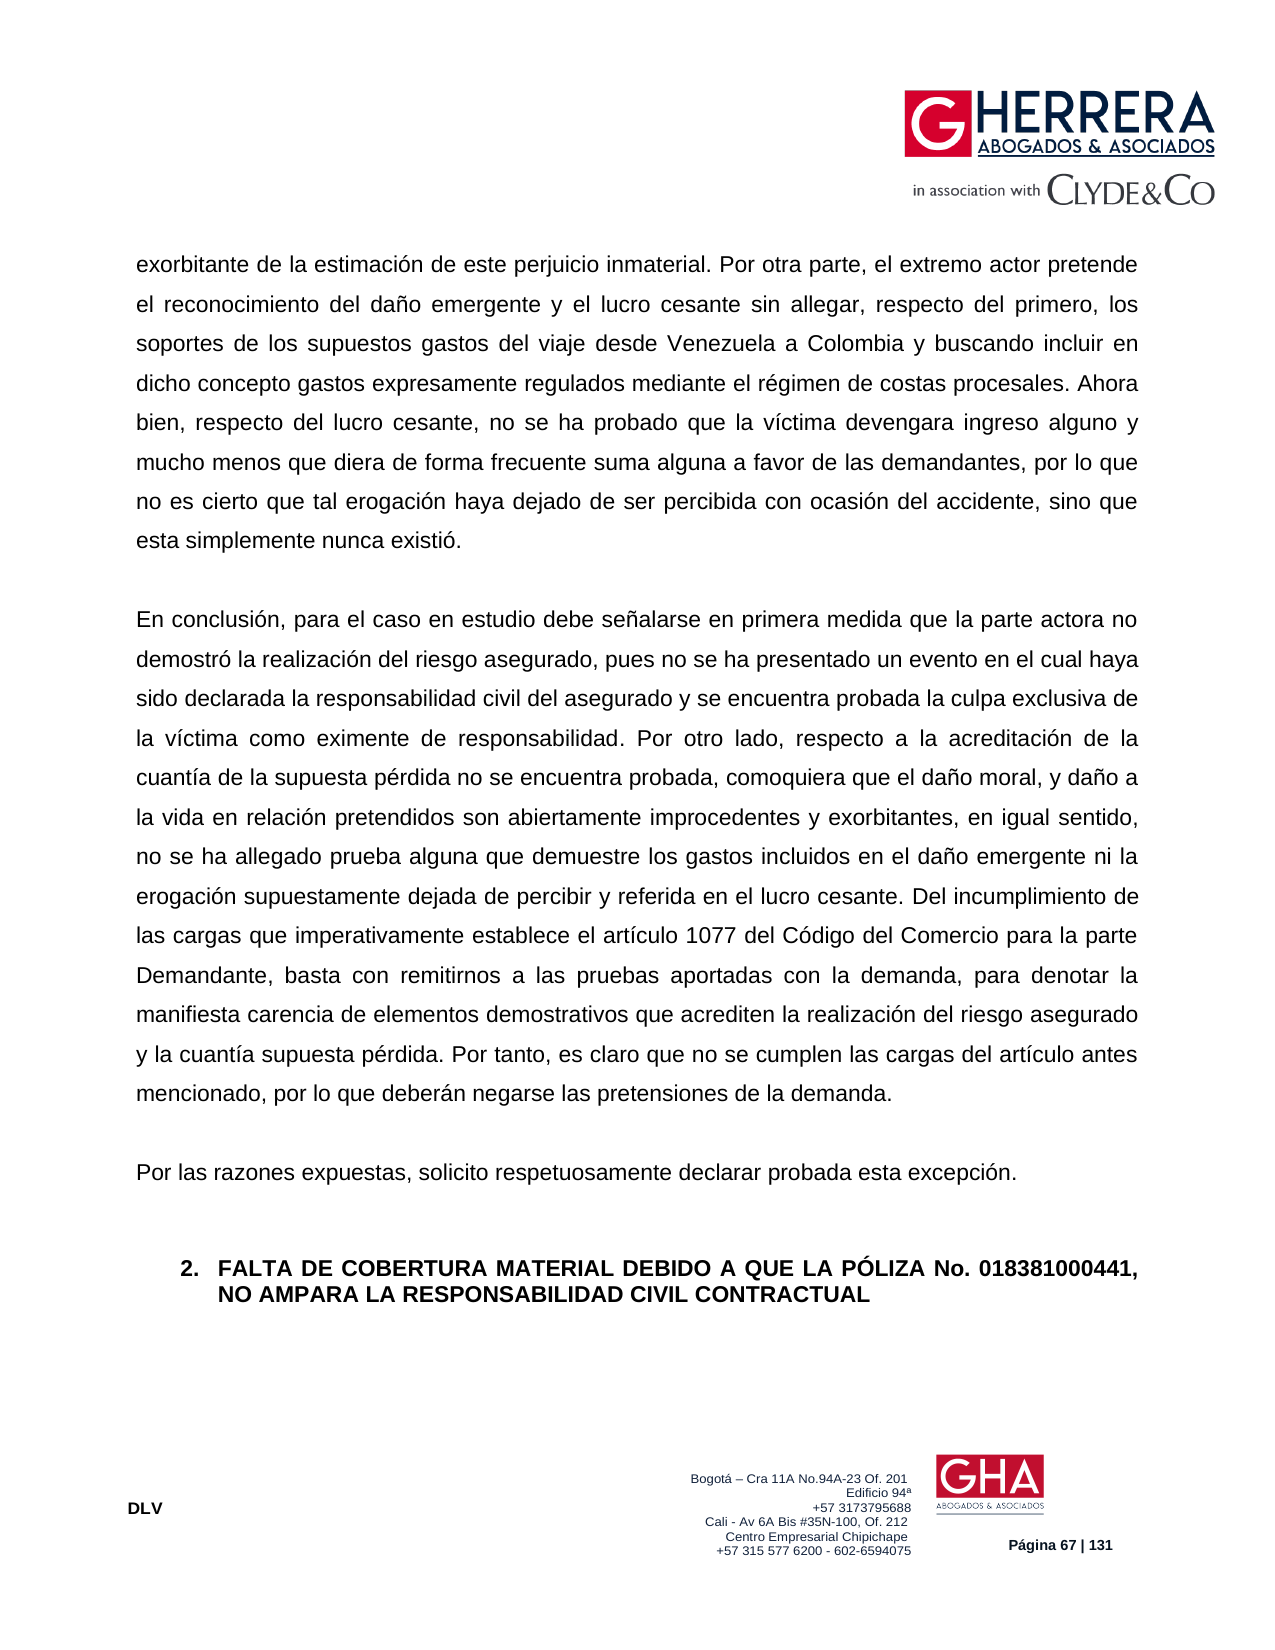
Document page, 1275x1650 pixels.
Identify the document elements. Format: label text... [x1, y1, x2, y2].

picture [884, 73, 1235, 222]
subtitle FALTA DE COBERTURA MATERIAL DEBIDO A QUE LA PÓLIZA No. 018381000441, NO AMPARA LA RESPONSABILIDAD CIVIL CONTRACTUAL [180, 1255, 1139, 1307]
text Por las razones expuestas, solicito respetuosamente declarar probada esta excepción. [136, 1159, 1139, 1185]
picture [929, 1451, 1050, 1519]
text En conclusión, para el caso en estudio debe señalarse en primera medida que la parte actora no demostró la realización del riesgo asegurado, pues no se ha presentado un evento en el cual haya sido declarada la responsabilidad civil del asegurado y se encuentra probada la culpa exclusiva de la víctima como eximente de responsabilidad. Por otro lado, respecto a la acreditación de la cuantía de la supuesta pérdida no se encuentra probada, comoquiera que el daño moral, y daño a la vida en relación pretendidos son abiertamente improcedentes y exorbitantes, en igual sentido, no se ha allegado prueba alguna que demuestre los gastos incluidos en el daño emergente ni la erogación supuestamente dejada de percibir y referida en el lucro cesante. Del incumplimiento de las cargas que imperativamente establece el artículo 1077 del Código del Comercio para la parte Demandante, basta con remitirnos a las pruebas aportadas con la demanda, para denotar la manifiesta carencia de elementos demostrativos que acrediten la realización del riesgo asegurado y la cuantía supuesta pérdida. Por tanto, es claro que no se cumplen las cargas del artículo antes mencionado, por lo que deberán negarse las pretensiones de la demanda. [136, 606, 1139, 1106]
